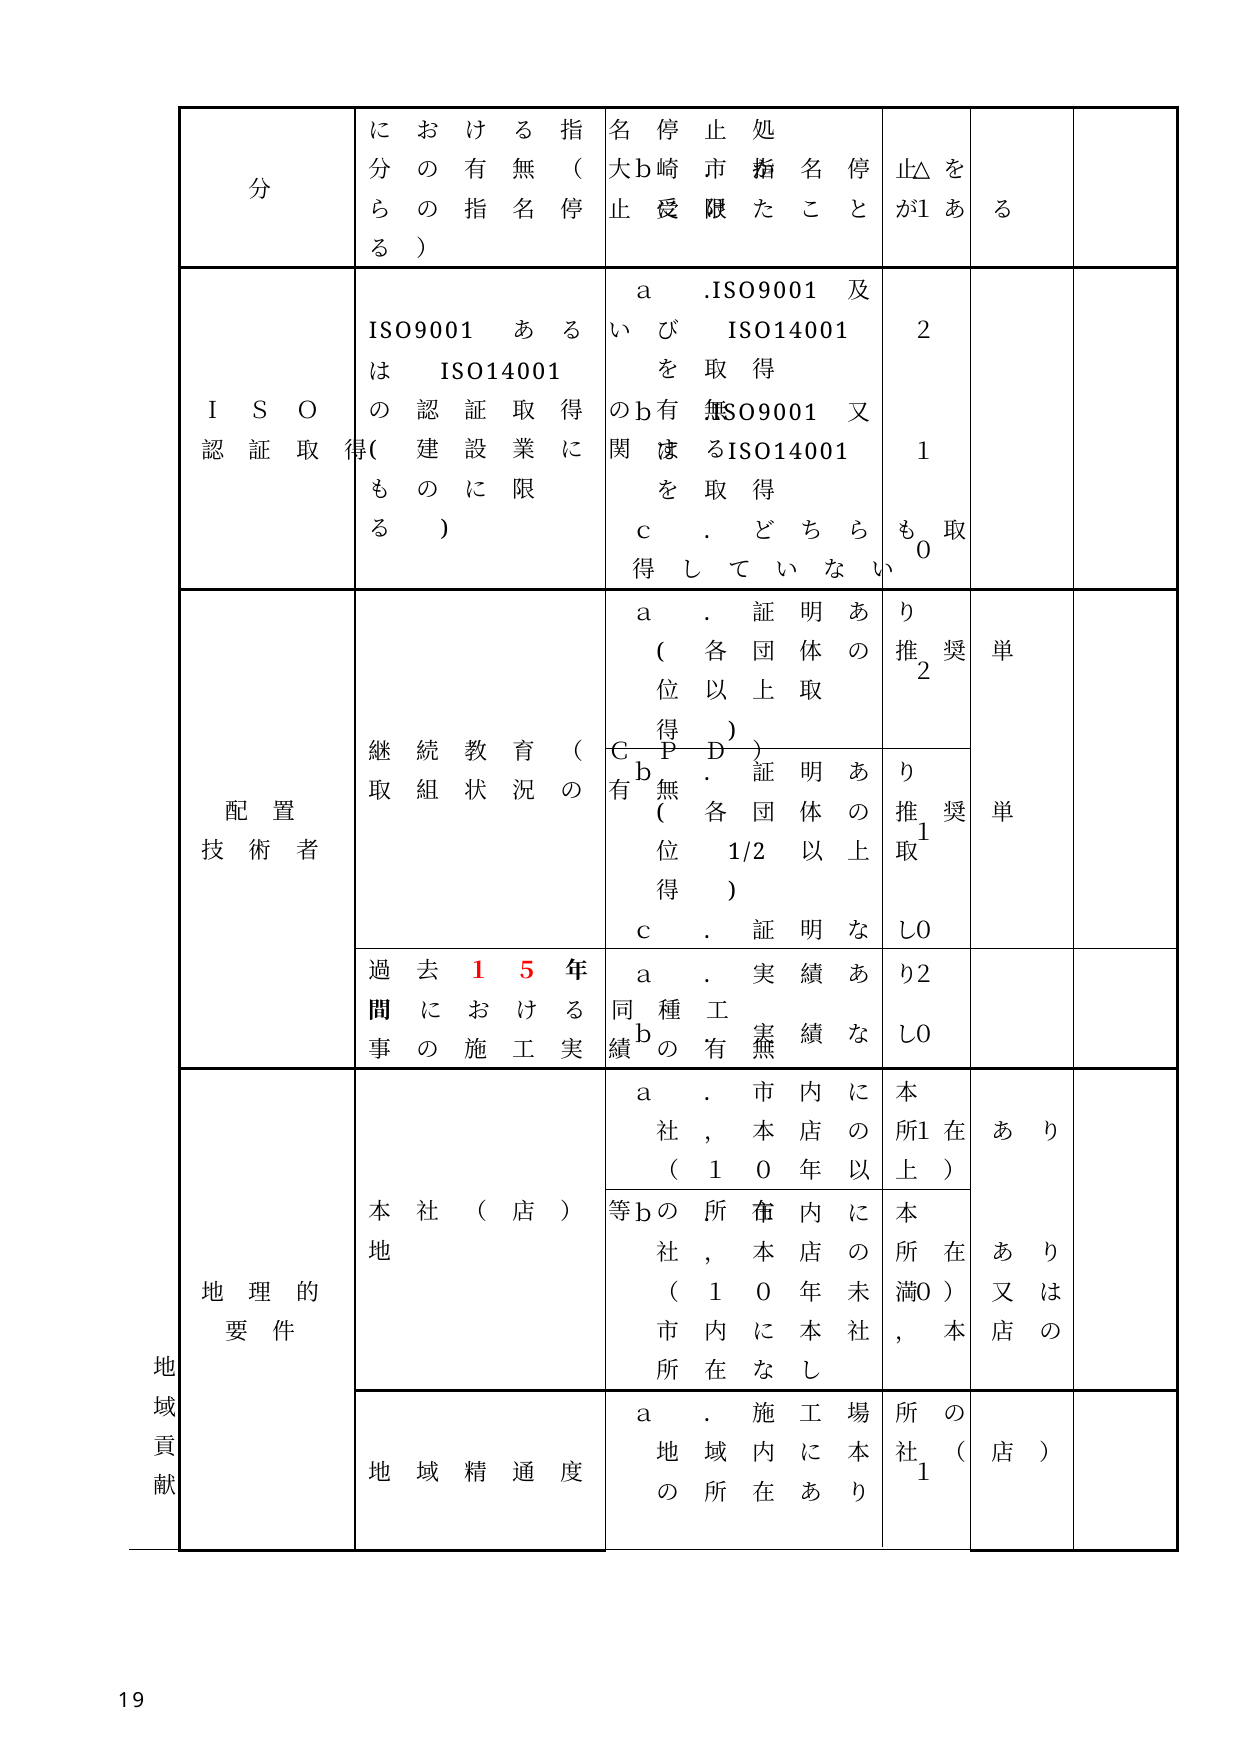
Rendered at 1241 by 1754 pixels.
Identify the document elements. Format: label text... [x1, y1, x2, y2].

table_cell [1074, 949, 1176, 1067]
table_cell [356, 109, 605, 266]
table_cell ０ [883, 995, 970, 1067]
table_cell [971, 269, 1073, 587]
table_cell ＩＳＯ 認証取得 [181, 269, 354, 587]
table_cell １ [883, 1070, 970, 1188]
table_cell [1074, 1070, 1176, 1388]
table_cell ａ.施工場所の地域内に本社（店）の所在あり [606, 1392, 882, 1549]
table_cell [971, 109, 1073, 266]
table_cell ｂ.指名停止を受けたことがある [606, 109, 882, 266]
table_cell 指名停止等処分 [181, 109, 354, 266]
table_cell １ [883, 388, 970, 509]
table_cell ０ [883, 909, 970, 948]
table_cell [1074, 109, 1176, 266]
table_cell [971, 1070, 1073, 1388]
table_cell ｃ.どちらも取得していない [606, 509, 882, 587]
table_cell ｃ.証明なし [606, 909, 882, 948]
table_cell ０ [883, 1190, 970, 1388]
table_cell ２ [883, 269, 970, 387]
table_cell [1074, 591, 1176, 948]
table_cell 配置 技術者 [181, 591, 354, 1067]
table_cell ｂ.証明あり(各団体の推奨単位1/2以上取得) [606, 749, 882, 909]
table_cell [1074, 1392, 1176, 1549]
table_cell ｂ.実績なし [606, 995, 882, 1067]
table_cell ａ.実績あり [606, 949, 882, 995]
table_cell 地 域 貢 献 [129, 1067, 178, 1549]
table_cell ａ.証明あり(各団体の推奨単位以上取得) [606, 591, 882, 748]
table_cell １ [882, 1392, 970, 1549]
table_cell △１ [883, 109, 970, 266]
table_cell 地域精通度 [356, 1392, 605, 1549]
table_cell ISO9001あるいはISO14001の認証取得の有無(建設業に関するものに限る) [356, 269, 605, 587]
table_cell [971, 1392, 1073, 1549]
table_cell 継続教育（ＣＰＤ）取組状況の有無 [356, 591, 605, 948]
table_cell ａ.市内に本社，本店の所在あり（１０年以上） [606, 1070, 882, 1188]
table_cell ｂ.市内に本社，本店の所在あり（１０年未満）又は市内に本社，本店の所在なし [606, 1190, 882, 1388]
table_cell [971, 949, 1073, 1067]
table_cell 地理的 要件 [181, 1070, 354, 1549]
table_cell ０ [883, 509, 970, 587]
table_cell 過去１５年間における同種工事の施工実績の有無 [356, 949, 605, 1067]
table_cell [971, 591, 1073, 948]
table_cell 本社（店）等の所在地 [356, 1070, 605, 1388]
table_cell ａ.ISO9001及びISO14001を取得 [606, 269, 882, 387]
table_cell ２ [883, 591, 970, 748]
table_cell ｂ.ISO9001又はISO14001を取得 [606, 388, 882, 509]
table_cell ２ [883, 949, 970, 995]
table_cell [1074, 269, 1176, 587]
table_cell １ [883, 749, 970, 909]
